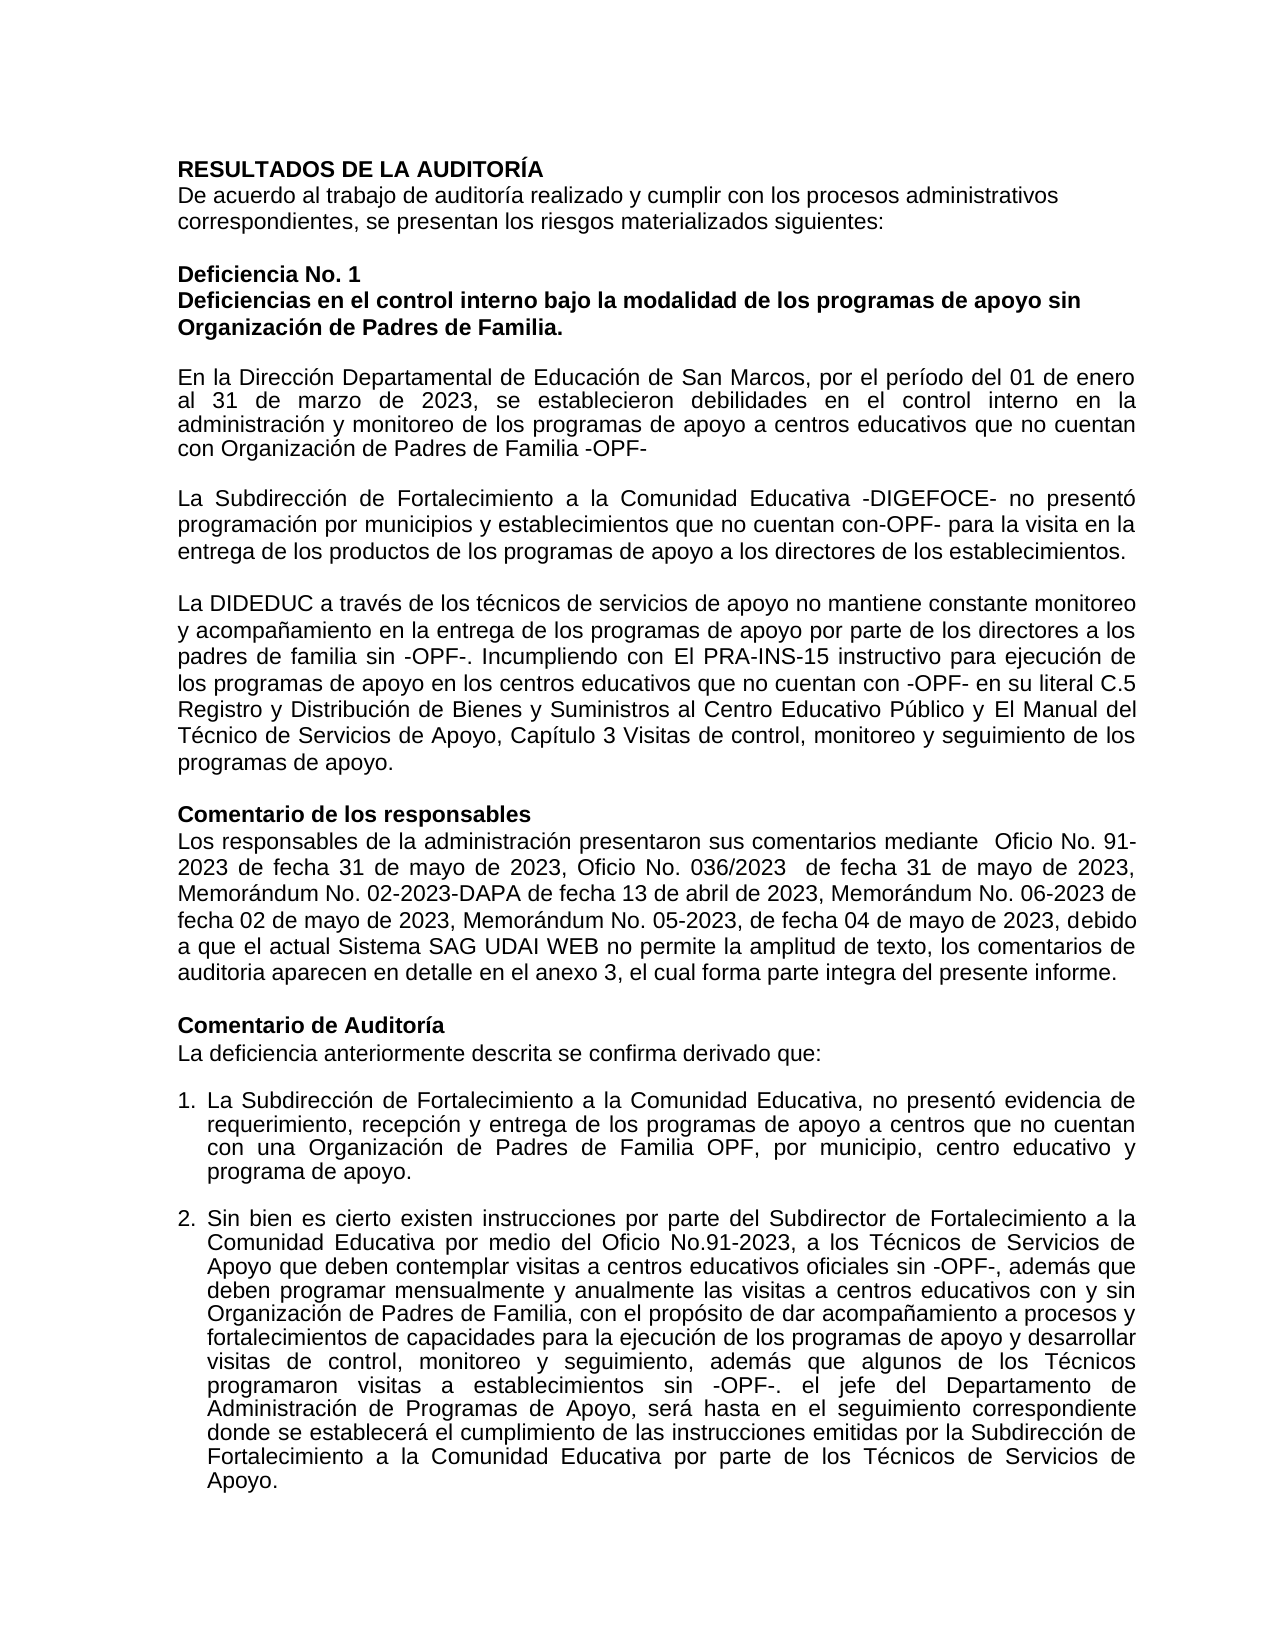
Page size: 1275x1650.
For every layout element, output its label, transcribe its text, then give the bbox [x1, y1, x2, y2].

text Deficiencia No. 1 [177, 261, 1137, 287]
list Sin bien es cierto existen instrucciones por parte del Subdirector de Fortalecimiento a la Comunidad Educativa por medio del Oficio No.91-2023, a los Técnicos de Servicios de Apoyo que deben contemplar visitas a centros educativos oficiales sin -OPF-, además que deben programar mensualmente y anualmente las visitas a centros educativos con y sin Organización de Padres de Familia, con el propósito de dar acompañamiento a procesos y fortalecimientos de capacidades para la ejecución de los programas de apoyo y desarrollar visitas de control, monitoreo y seguimiento, además que algunos de los Técnicos programaron visitas a establecimientos sin -OPF-. el jefe del Departamento de Administración de Programas de Apoyo, será hasta en el seguimiento correspondiente donde se establecerá el cumplimiento de las instrucciones emitidas por la Subdirección de Fortalecimiento a la Comunidad Educativa por parte de los Técnicos de Servicios de Apoyo. [177, 1208, 1137, 1493]
text Los responsables de la administración presentaron sus comentarios mediante Oficio No. 91-2023 de fecha 31 de mayo de 2023, Oficio No. 036/2023 de fecha 31 de mayo de 2023, Memorándum No. 02-2023-DAPA de fecha 13 de abril de 2023, Memorándum No. 06-2023 de fecha 02 de mayo de 2023, Memorándum No. 05-2023, de fecha 04 de mayo de 2023, debido a que el actual Sistema SAG UDAI WEB no permite la amplitud de texto, los comentarios de auditoria aparecen en detalle en el anexo 3, el cual forma parte integra del presente informe. [177, 828, 1137, 986]
text En la Dirección Departamental de Educación de San Marcos, por el período del 01 de enero al 31 de marzo de 2023, se establecieron debilidades en el control interno en la administración y monitoreo de los programas de apoyo a centros educativos que no cuentan con Organización de Padres de Familia -OPF- [177, 366, 1137, 461]
text La Subdirección de Fortalecimiento a la Comunidad Educativa -DIGEFOCE- no presentó programación por municipios y establecimientos que no cuentan con-OPF- para la visita en la entrega de los productos de los programas de apoyo a los directores de los establecimientos. [177, 485, 1137, 564]
text RESULTADOS DE LA AUDITORÍA [177, 156, 1137, 182]
text La deficiencia anteriormente descrita se confirma derivado que: [177, 1042, 1137, 1066]
text De acuerdo al trabajo de auditoría realizado y cumplir con los procesos administrativos correspondientes, se presentan los riesgos materializados siguientes: [177, 182, 1137, 235]
text La DIDEDUC a través de los técnicos de servicios de apoyo no mantiene constante monitoreo y acompañamiento en la entrega de los programas de apoyo por parte de los directores a los padres de familia sin -OPF-. Incumpliendo con El PRA-INS-15 instructivo para ejecución de los programas de apoyo en los centros educativos que no cuentan con -OPF- en su literal C.5 Registro y Distribución de Bienes y Suministros al Centro Educativo Público y El Manual del Técnico de Servicios de Apoyo, Capítulo 3 Visitas de control, monitoreo y seguimiento de los programas de apoyo. [177, 590, 1137, 775]
text Deficiencias en el control interno bajo la modalidad de los programas de apoyo sin Organización de Padres de Familia. [177, 287, 1137, 340]
list La Subdirección de Fortalecimiento a la Comunidad Educativa, no presentó evidencia de requerimiento, recepción y entrega de los programas de apoyo a centros que no cuentan con una Organización de Padres de Familia OPF, por municipio, centro educativo y programa de apoyo. [177, 1089, 1137, 1184]
text Comentario de Auditoría [177, 1012, 1137, 1038]
text Comentario de los responsables [177, 801, 1137, 828]
